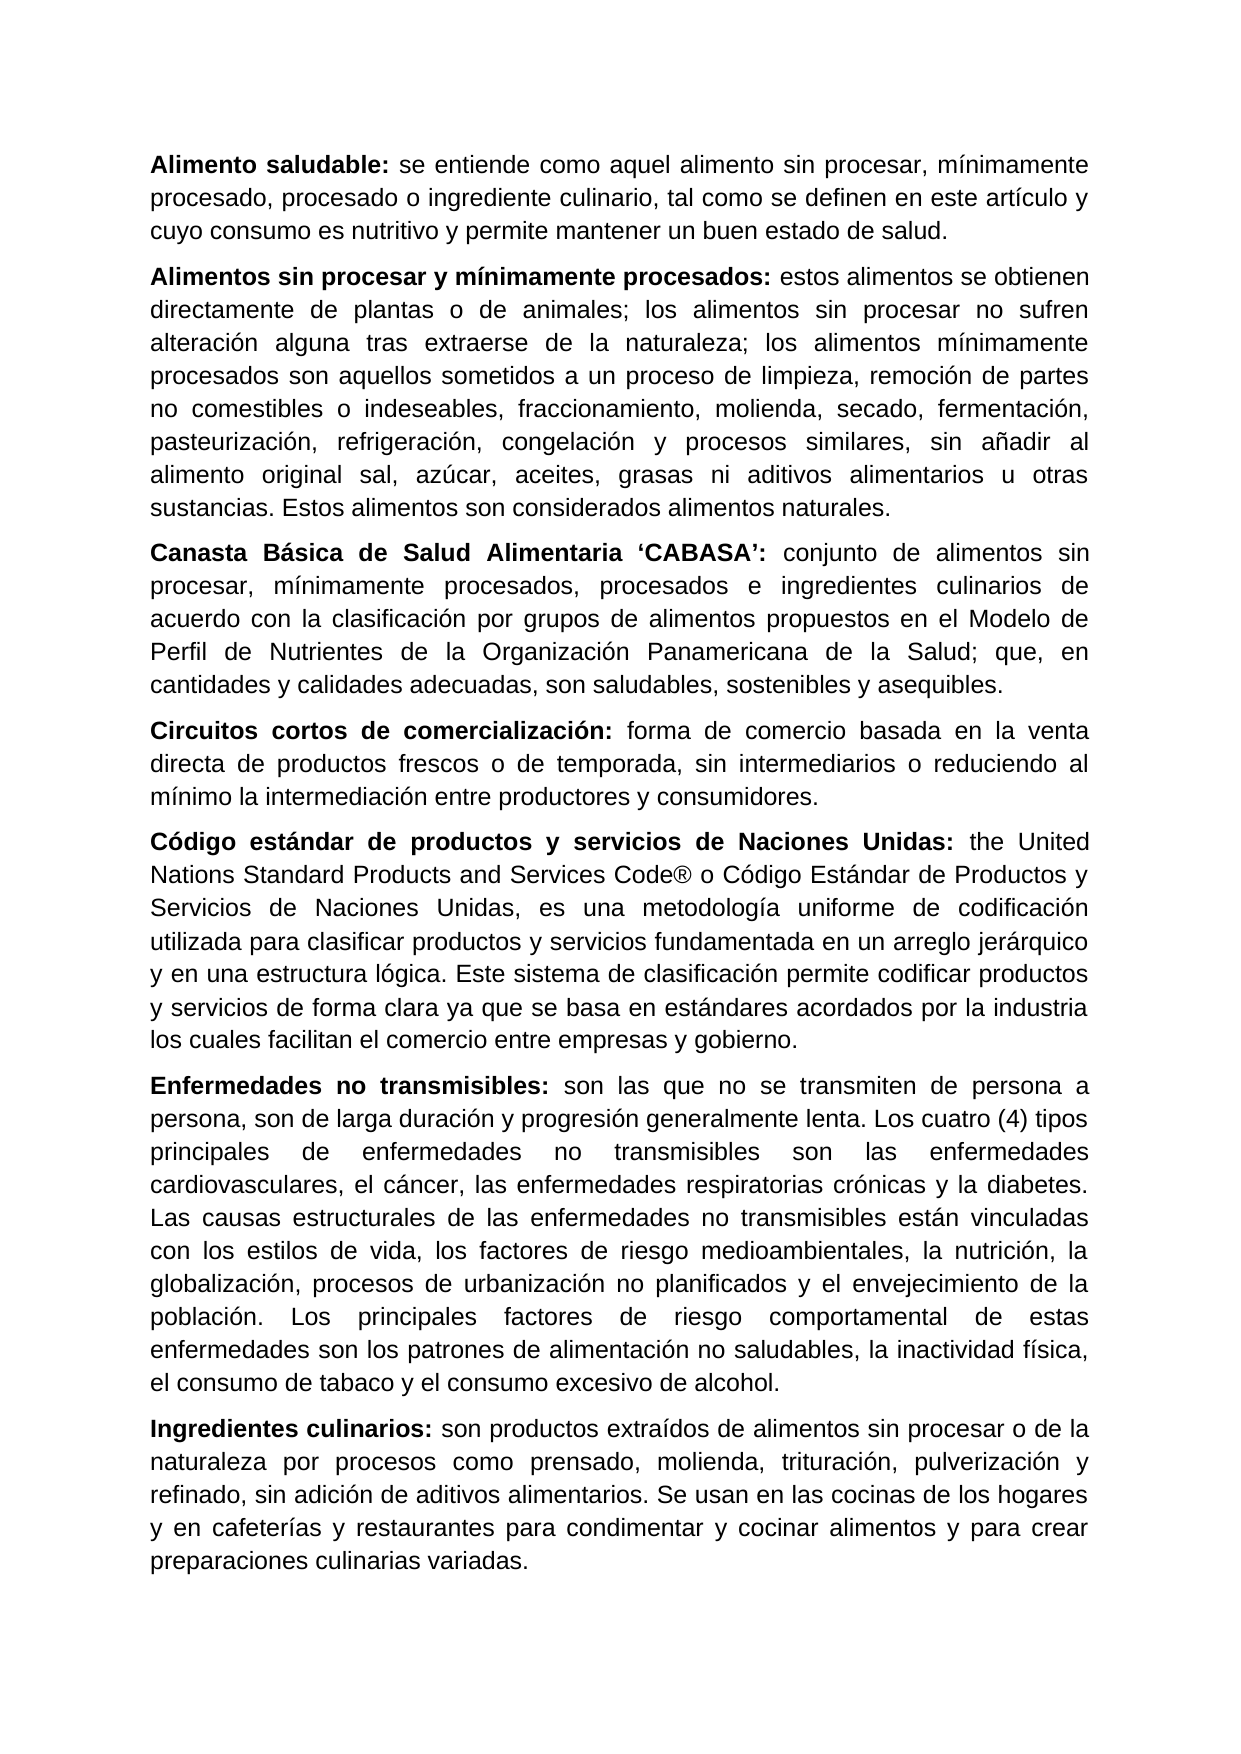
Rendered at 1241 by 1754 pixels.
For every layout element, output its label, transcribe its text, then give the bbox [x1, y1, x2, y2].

text Ingredientes culinarios: son productos extraídos de alimentos sin procesar o de la naturaleza por procesos como prensado, molienda, trituración, pulverización y refinado, sin adición de aditivos alimentarios. Se usan en las cocinas de los hogares y en cafeterías y restaurantes para condimentar y cocinar alimentos y para crear preparaciones culinarias variadas. [150, 1414, 1090, 1574]
text Alimento saludable: se entiende como aquel alimento sin procesar, mínimamente procesado, procesado o ingrediente culinario, tal como se definen en este artículo y cuyo consumo es nutritivo y permite mantener un buen estado de salud. [150, 150, 1090, 245]
text Canasta Básica de Salud Alimentaria ‘CABASA’: conjunto de alimentos sin procesar, mínimamente procesados, procesados e ingredientes culinarios de acuerdo con la clasificación por grupos de alimentos propuestos en el Modelo de Perfil de Nutrientes de la Organización Panamericana de la Salud; que, en cantidades y calidades adecuadas, son saludables, sostenibles y asequibles. [150, 538, 1090, 699]
text Circuitos cortos de comercialización: forma de comercio basada en la venta directa de productos frescos o de temporada, sin intermediarios o reduciendo al mínimo la intermediación entre productores y consumidores. [150, 716, 1090, 811]
text Enfermedades no transmisibles: son las que no se transmiten de persona a persona, son de larga duración y progresión generalmente lenta. Los cuatro (4) tipos principales de enfermedades no transmisibles son las enfermedades cardiovasculares, el cáncer, las enfermedades respiratorias crónicas y la diabetes. Las causas estructurales de las enfermedades no transmisibles están vinculadas con los estilos de vida, los factores de riesgo medioambientales, la nutrición, la globalización, procesos de urbanización no planificados y el envejecimiento de la población. Los principales factores de riesgo comportamental de estas enfermedades son los patrones de alimentación no saludables, la inactividad física, el consumo de tabaco y el consumo excesivo de alcohol. [150, 1071, 1090, 1397]
text Alimentos sin procesar y mínimamente procesados: estos alimentos se obtienen directamente de plantas o de animales; los alimentos sin procesar no sufren alteración alguna tras extraerse de la naturaleza; los alimentos mínimamente procesados son aquellos sometidos a un proceso de limpieza, remoción de partes no comestibles o indeseables, fraccionamiento, molienda, secado, fermentación, pasteurización, refrigeración, congelación y procesos similares, sin añadir al alimento original sal, azúcar, aceites, grasas ni aditivos alimentarios u otras sustancias. Estos alimentos son considerados alimentos naturales. [150, 262, 1090, 521]
text Código estándar de productos y servicios de Naciones Unidas: the United Nations Standard Products and Services Code® o Código Estándar de Productos y Servicios de Naciones Unidas, es una metodología uniforme de codificación utilizada para clasificar productos y servicios fundamentada en un arreglo jerárquico y en una estructura lógica. Este sistema de clasificación permite codificar productos y servicios de forma clara ya que se basa en estándares acordados por la industria los cuales facilitan el comercio entre empresas y gobierno. [150, 827, 1090, 1054]
